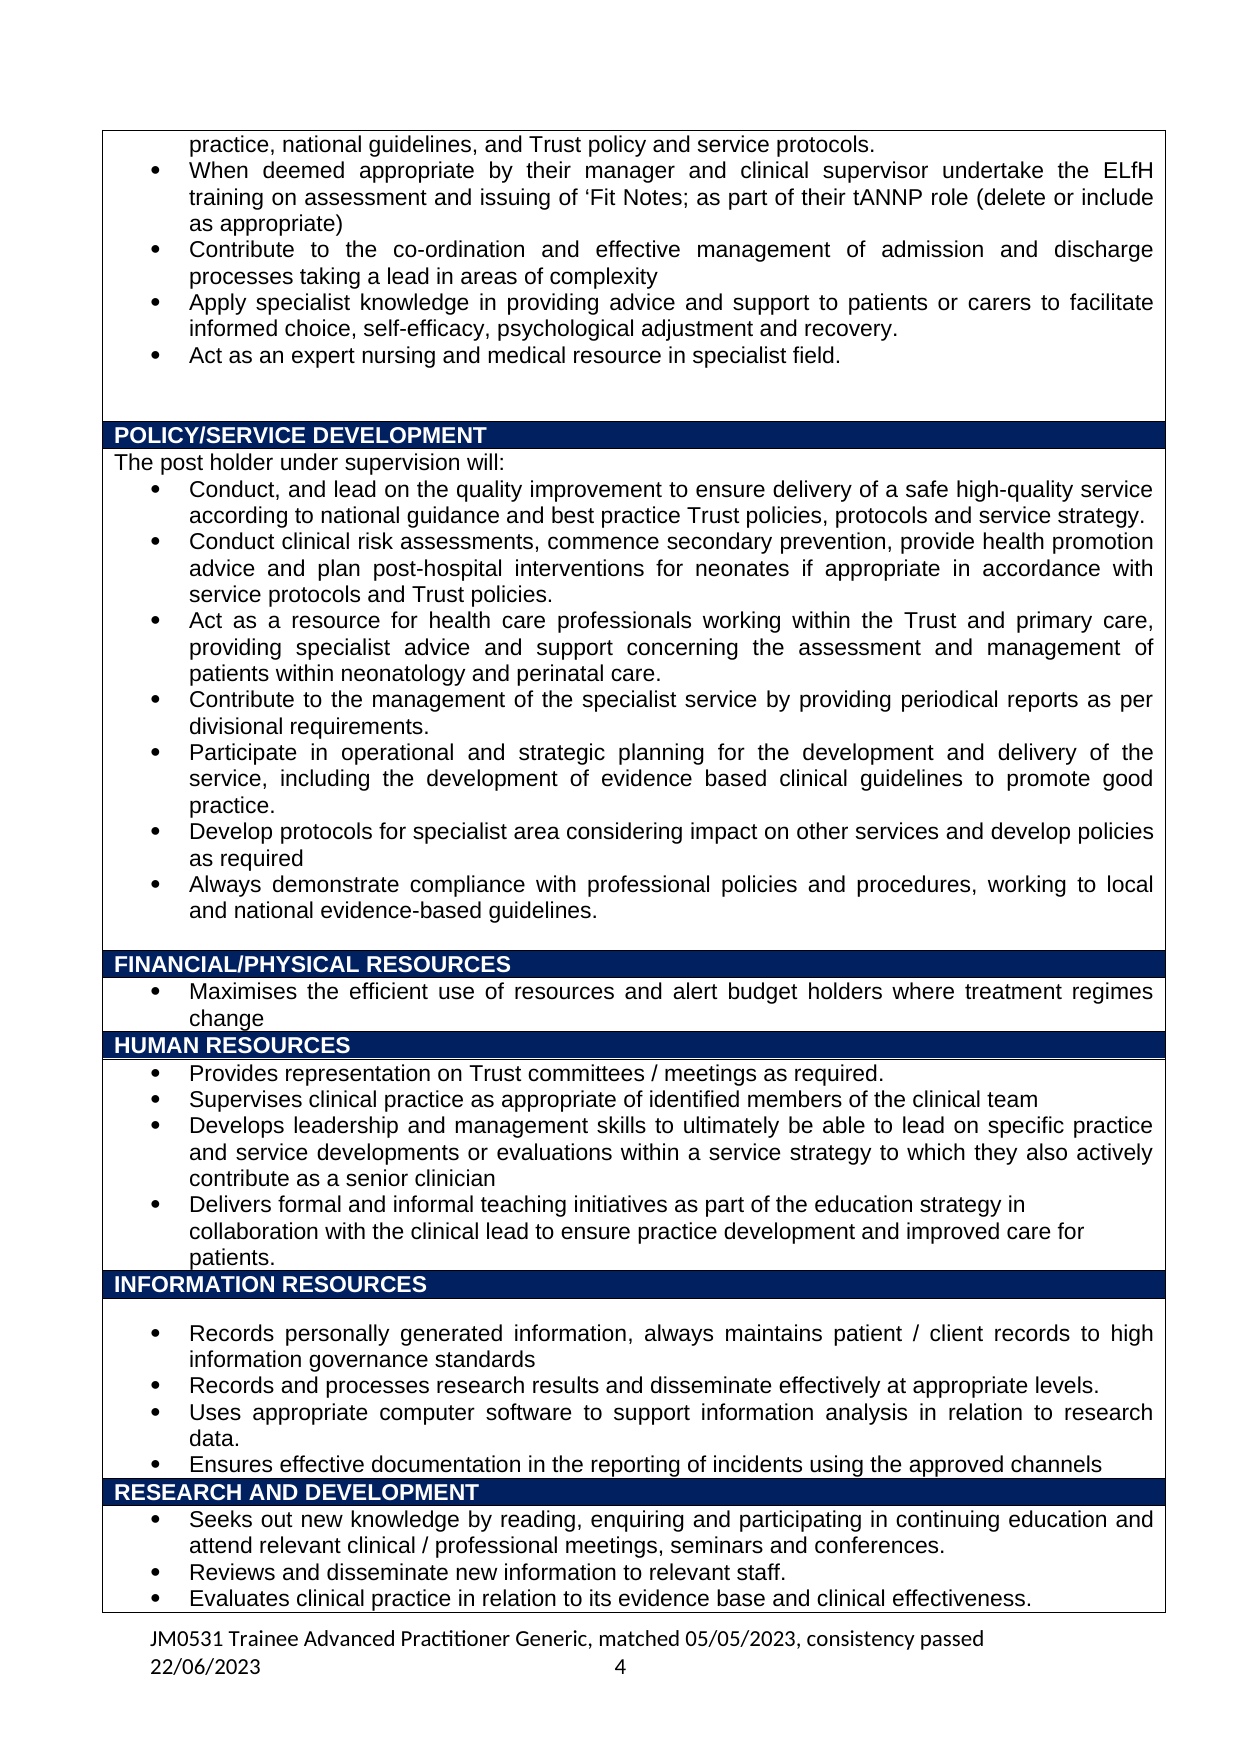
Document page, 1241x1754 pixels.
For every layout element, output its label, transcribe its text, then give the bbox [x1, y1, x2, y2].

table_cell The post holder under supervision will: Conduct, and lead on the quality improvement to ensure delivery of a safe high-quality service according to national guidance and best practice Trust policies, protocols and service strategy. Conduct clinical risk assessments, commence secondary prevention, provide health promotion advice and plan post-hospital interventions for neonates if appropriate in accordance with service protocols and Trust policies. Act as a resource for health care professionals working within the Trust and primary care, providing specialist advice and support concerning the assessment and management of patients within neonatology and perinatal care. Contribute to the management of the specialist service by providing periodical reports as per divisional requirements. Participate in operational and strategic planning for the development and delivery of the service, including the development of evidence based clinical guidelines to promote good practice. Develop protocols for specialist area considering impact on other services and develop policies as required Always demonstrate compliance with professional policies and procedures, working to local and national evidence-based guidelines. [103, 449, 1165, 950]
table_cell POLICY/SERVICE DEVELOPMENT [103, 422, 1165, 448]
table_cell FINANCIAL/PHYSICAL RESOURCES [103, 951, 1165, 977]
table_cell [103, 131, 1165, 421]
table_cell RESEARCH AND DEVELOPMENT [103, 1479, 1165, 1505]
table_cell INFORMATION RESOURCES [103, 1271, 1165, 1298]
table_cell Maximises the efficient use of resources and alert budget holders where treatment regimes change [103, 978, 1165, 1031]
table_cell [103, 1506, 1165, 1612]
table_cell HUMAN RESOURCES [103, 1032, 1165, 1058]
table_cell Records personally generated information, always maintains patient / client records to high information governance standards Records and processes research results and disseminate effectively at appropriate levels. Uses appropriate computer software to support information analysis in relation to research data. Ensures effective documentation in the reporting of incidents using the approved channels [103, 1299, 1165, 1478]
table_cell Provides representation on Trust committees / meetings as required. Supervises clinical practice as appropriate of identified members of the clinical team Develops leadership and management skills to ultimately be able to lead on specific practice and service developments or evaluations within a service strategy to which they also actively contribute as a senior clinician Delivers formal and informal teaching initiatives as part of the education strategy in collaboration with the clinical lead to ensure practice development and improved care for patients. [103, 1060, 1165, 1270]
